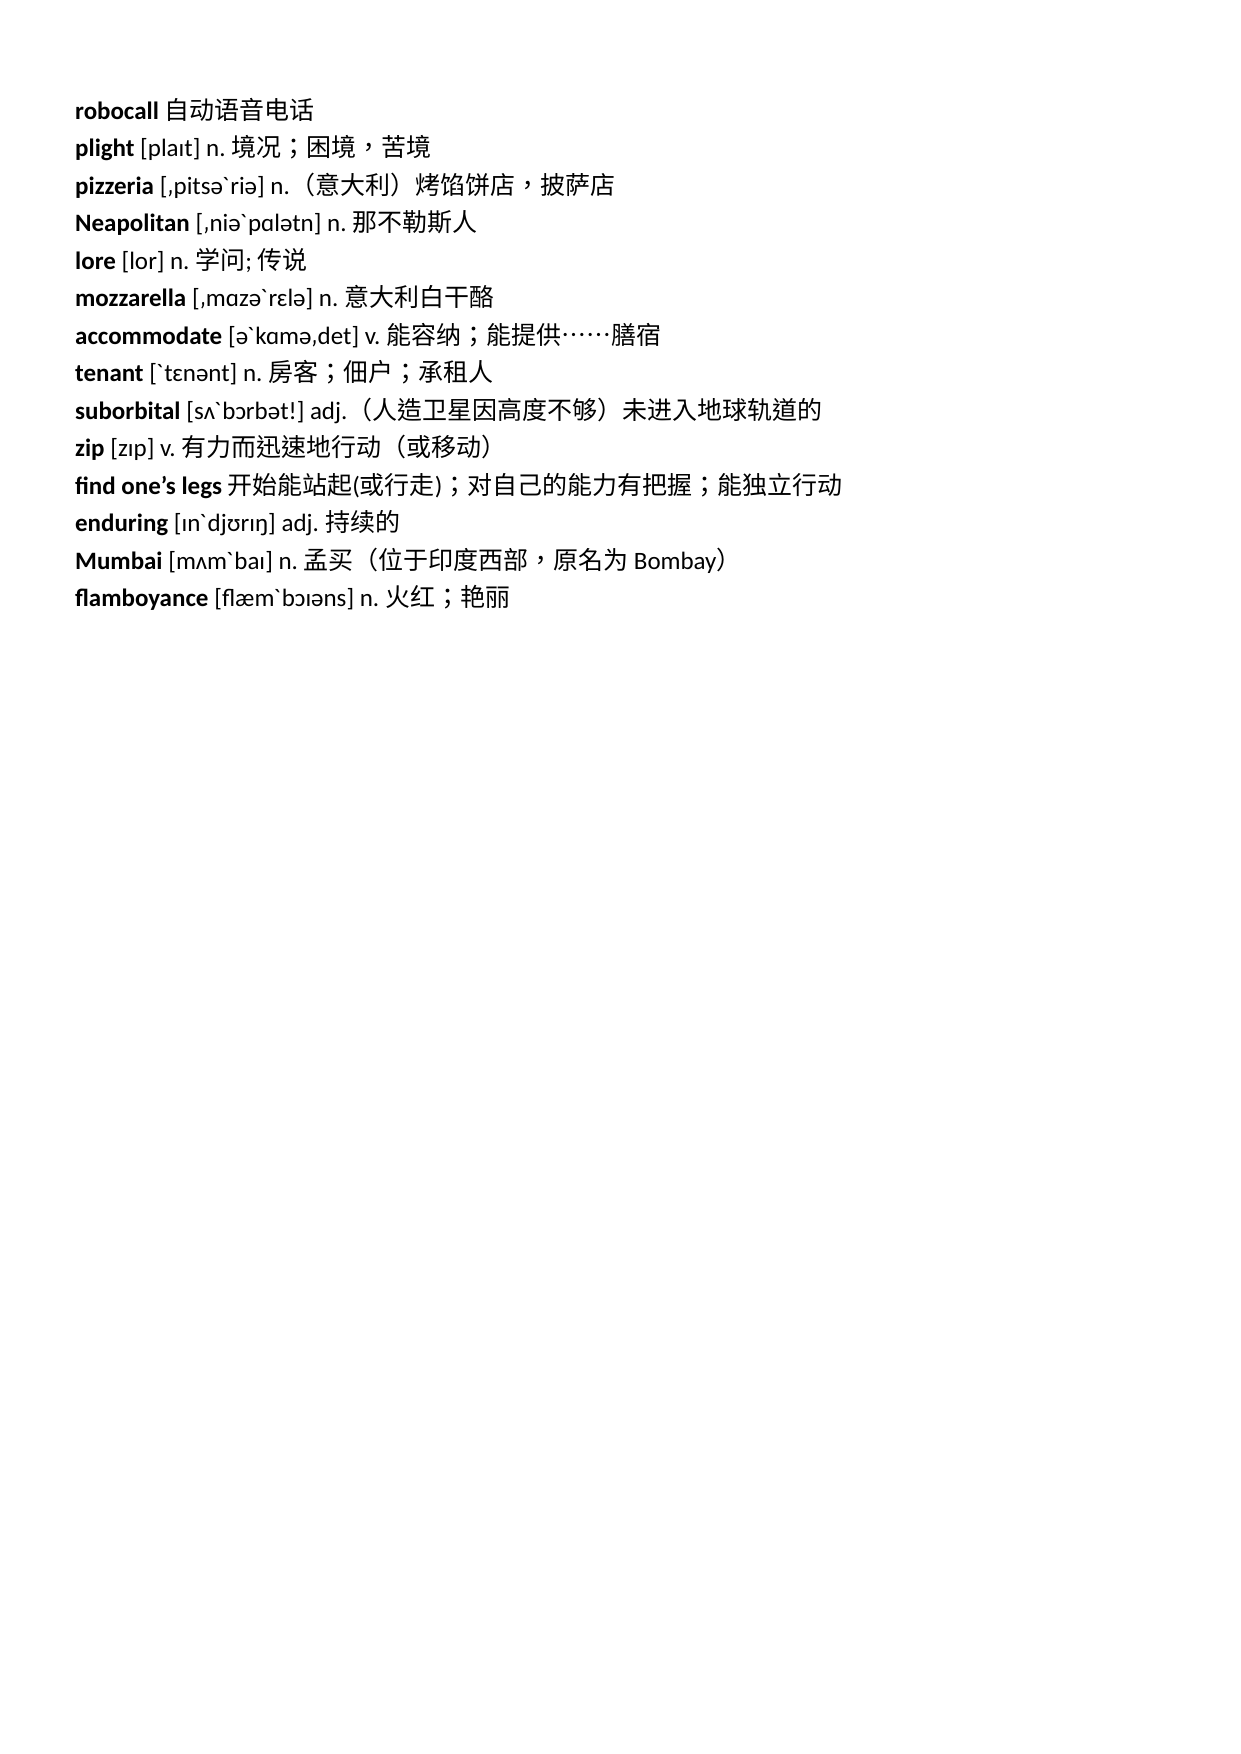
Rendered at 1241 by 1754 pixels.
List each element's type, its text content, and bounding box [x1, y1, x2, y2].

text Mumbai [mʌmˋbaɪ] n. 孟买（位于印度西部，原名为Bombay） [75, 539, 1165, 577]
text pizzeria [͵pitsəˋriə] n.（意大利）烤馅饼店，披萨店 [75, 164, 1165, 202]
text lore [lor] n. 学问; 传说 [75, 239, 1165, 277]
text accommodate [əˋkɑmə͵det] v. 能容纳；能提供……膳宿 [75, 314, 1165, 352]
text plight [plaɪt] n. 境况；困境，苦境 [75, 127, 1165, 164]
text mozzarella [͵mɑzəˋrɛlə] n. 意大利白干酪 [75, 277, 1165, 314]
text tenant [ˋtɛnənt] n. 房客；佃户；承租人 [75, 352, 1165, 389]
text suborbital [sʌˋbɔrbət!] adj.（人造卫星因高度不够）未进入地球轨道的 [75, 389, 1165, 427]
text zip [zɪp] v. 有力而迅速地行动（或移动） [75, 427, 1165, 464]
text enduring [ɪnˋdjʊrɪŋ] adj. 持续的 [75, 502, 1165, 539]
text find one’s legs开始能站起(或行走)；对自己的能力有把握；能独立行动 [75, 464, 1165, 502]
text Neapolitan [͵niəˋpɑlətn] n. 那不勒斯人 [75, 202, 1165, 239]
text robocall自动语音电话 [75, 89, 1165, 127]
text flamboyance [flæmˋbɔɪəns] n. 火红；艳丽 [75, 577, 1165, 614]
